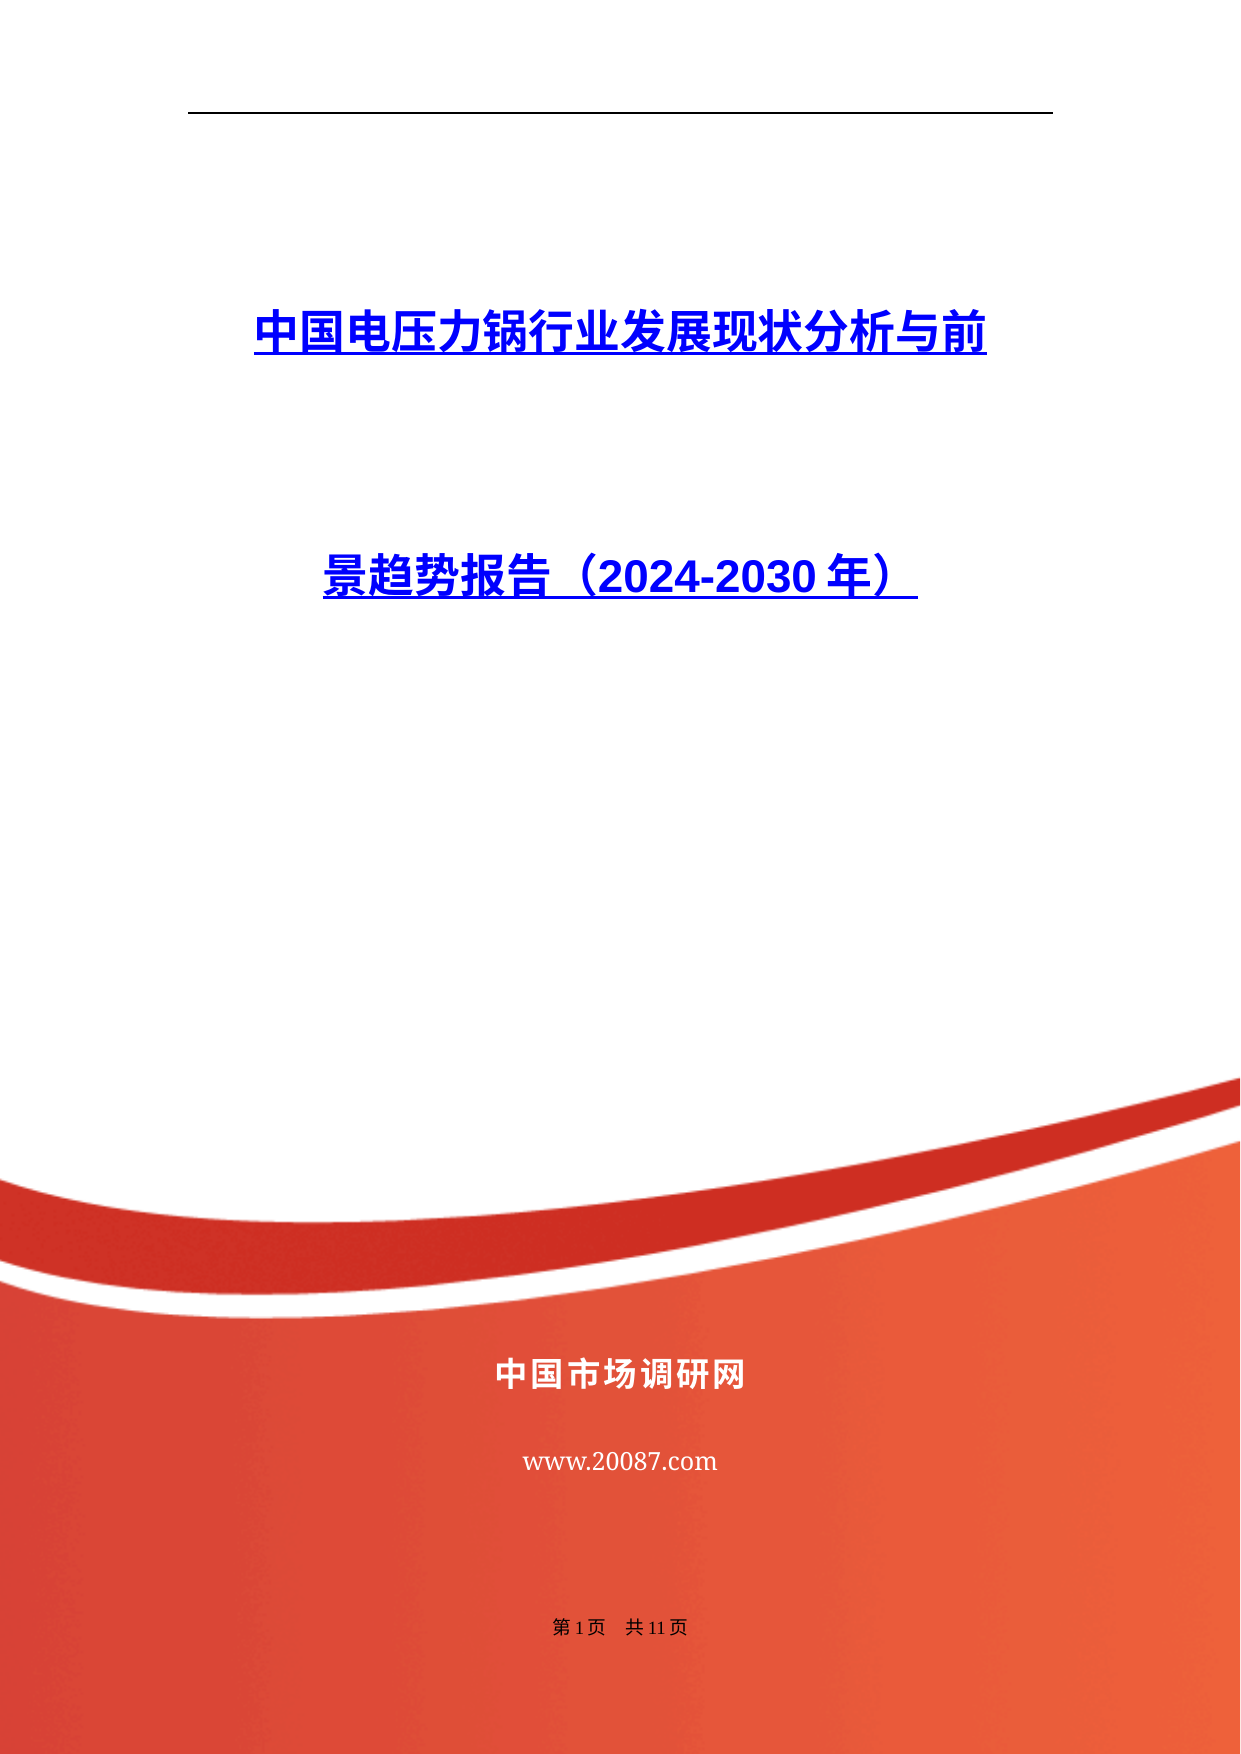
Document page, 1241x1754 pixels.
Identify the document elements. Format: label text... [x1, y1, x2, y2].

table_header 中国电压力锅行业发展现状分析与前景趋势报告（2024-2030年） [188, 207, 1053, 773]
picture [0, 1006, 1241, 1754]
text www.20087.com [187, 1428, 1053, 1493]
subtitle 中国市场调研网 [187, 1339, 1053, 1404]
